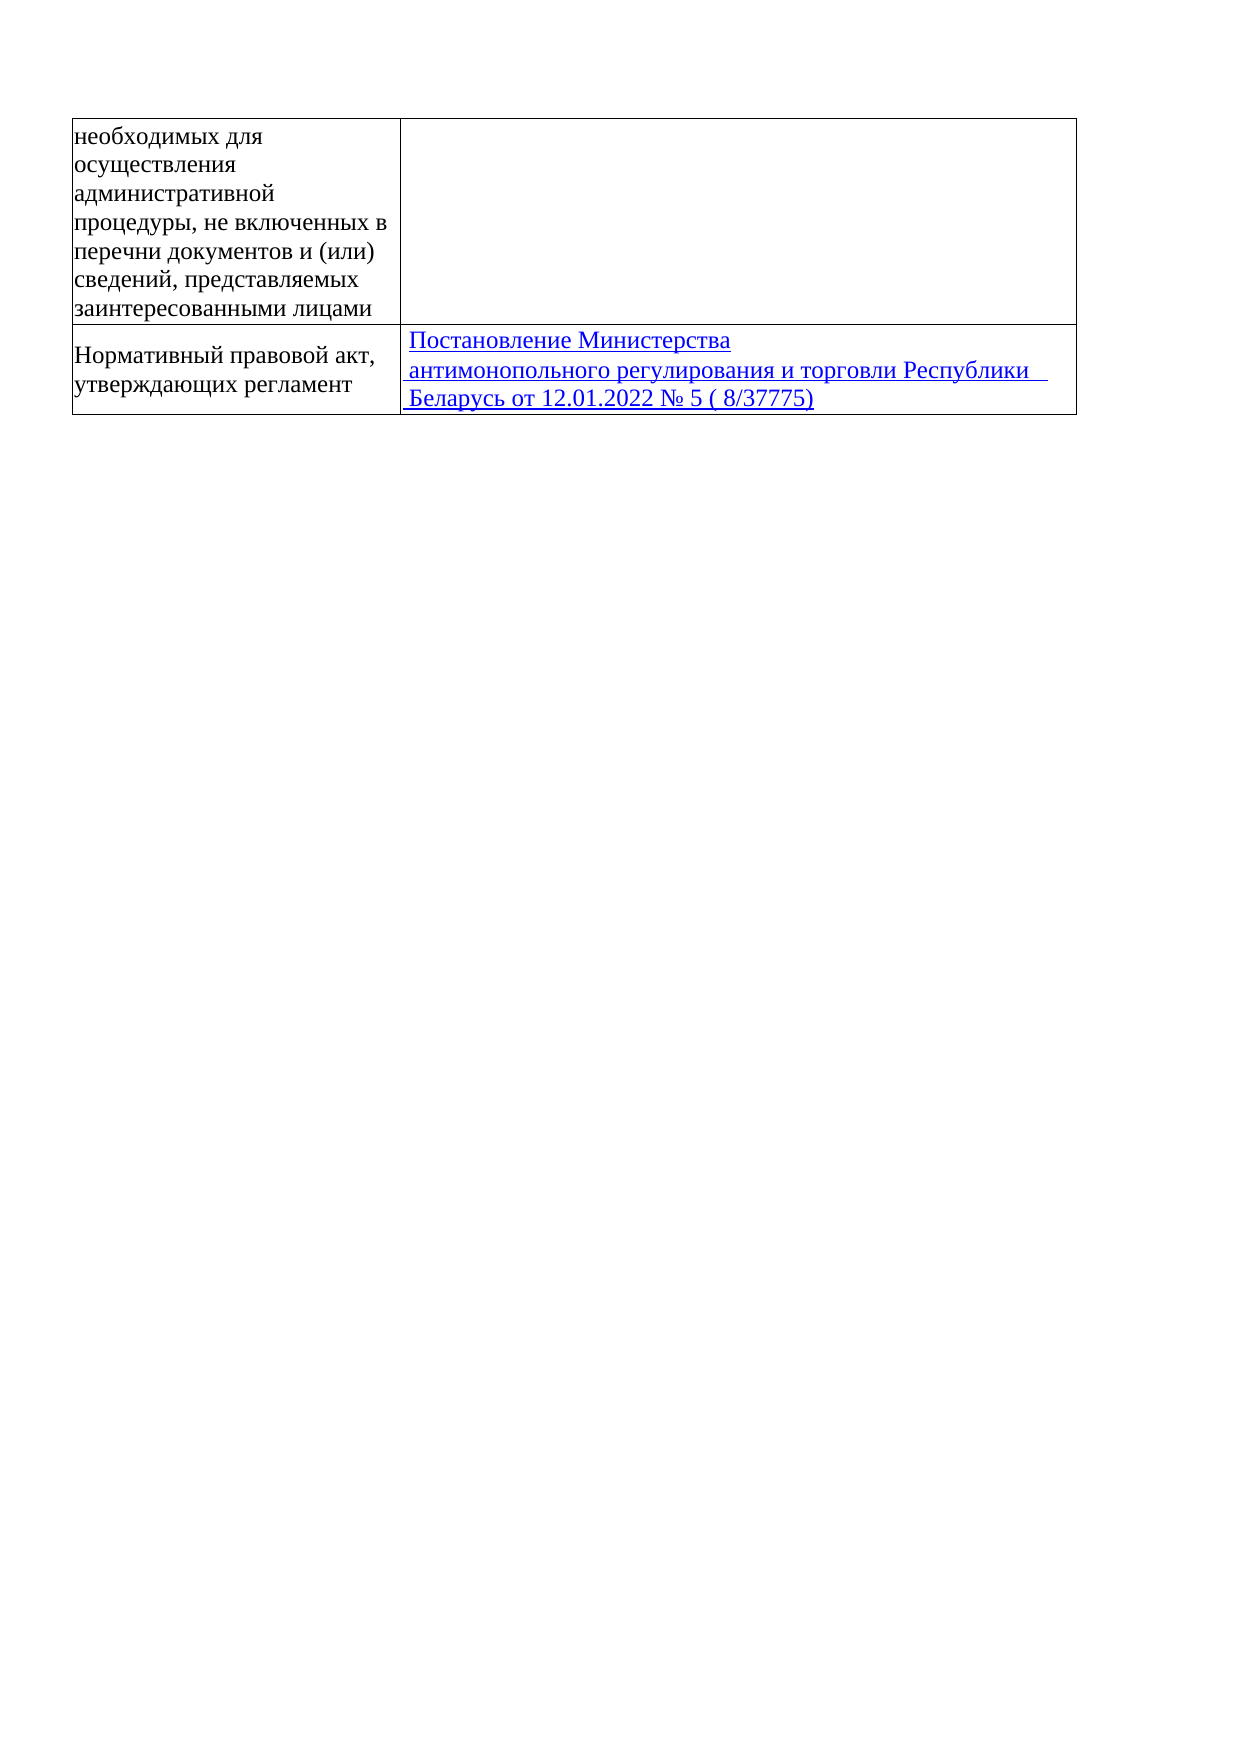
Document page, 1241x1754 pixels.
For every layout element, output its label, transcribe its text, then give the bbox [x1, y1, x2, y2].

table_cell Постановление Министерства антимонопольного регулирования и торговли Республики Беларусь от 12.01.2022 № 5 ( 8/37775) [401, 325, 1076, 414]
table_cell [401, 119, 1076, 323]
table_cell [73, 119, 400, 323]
table_cell Нормативный правовой акт, утверждающих регламент [73, 325, 400, 414]
